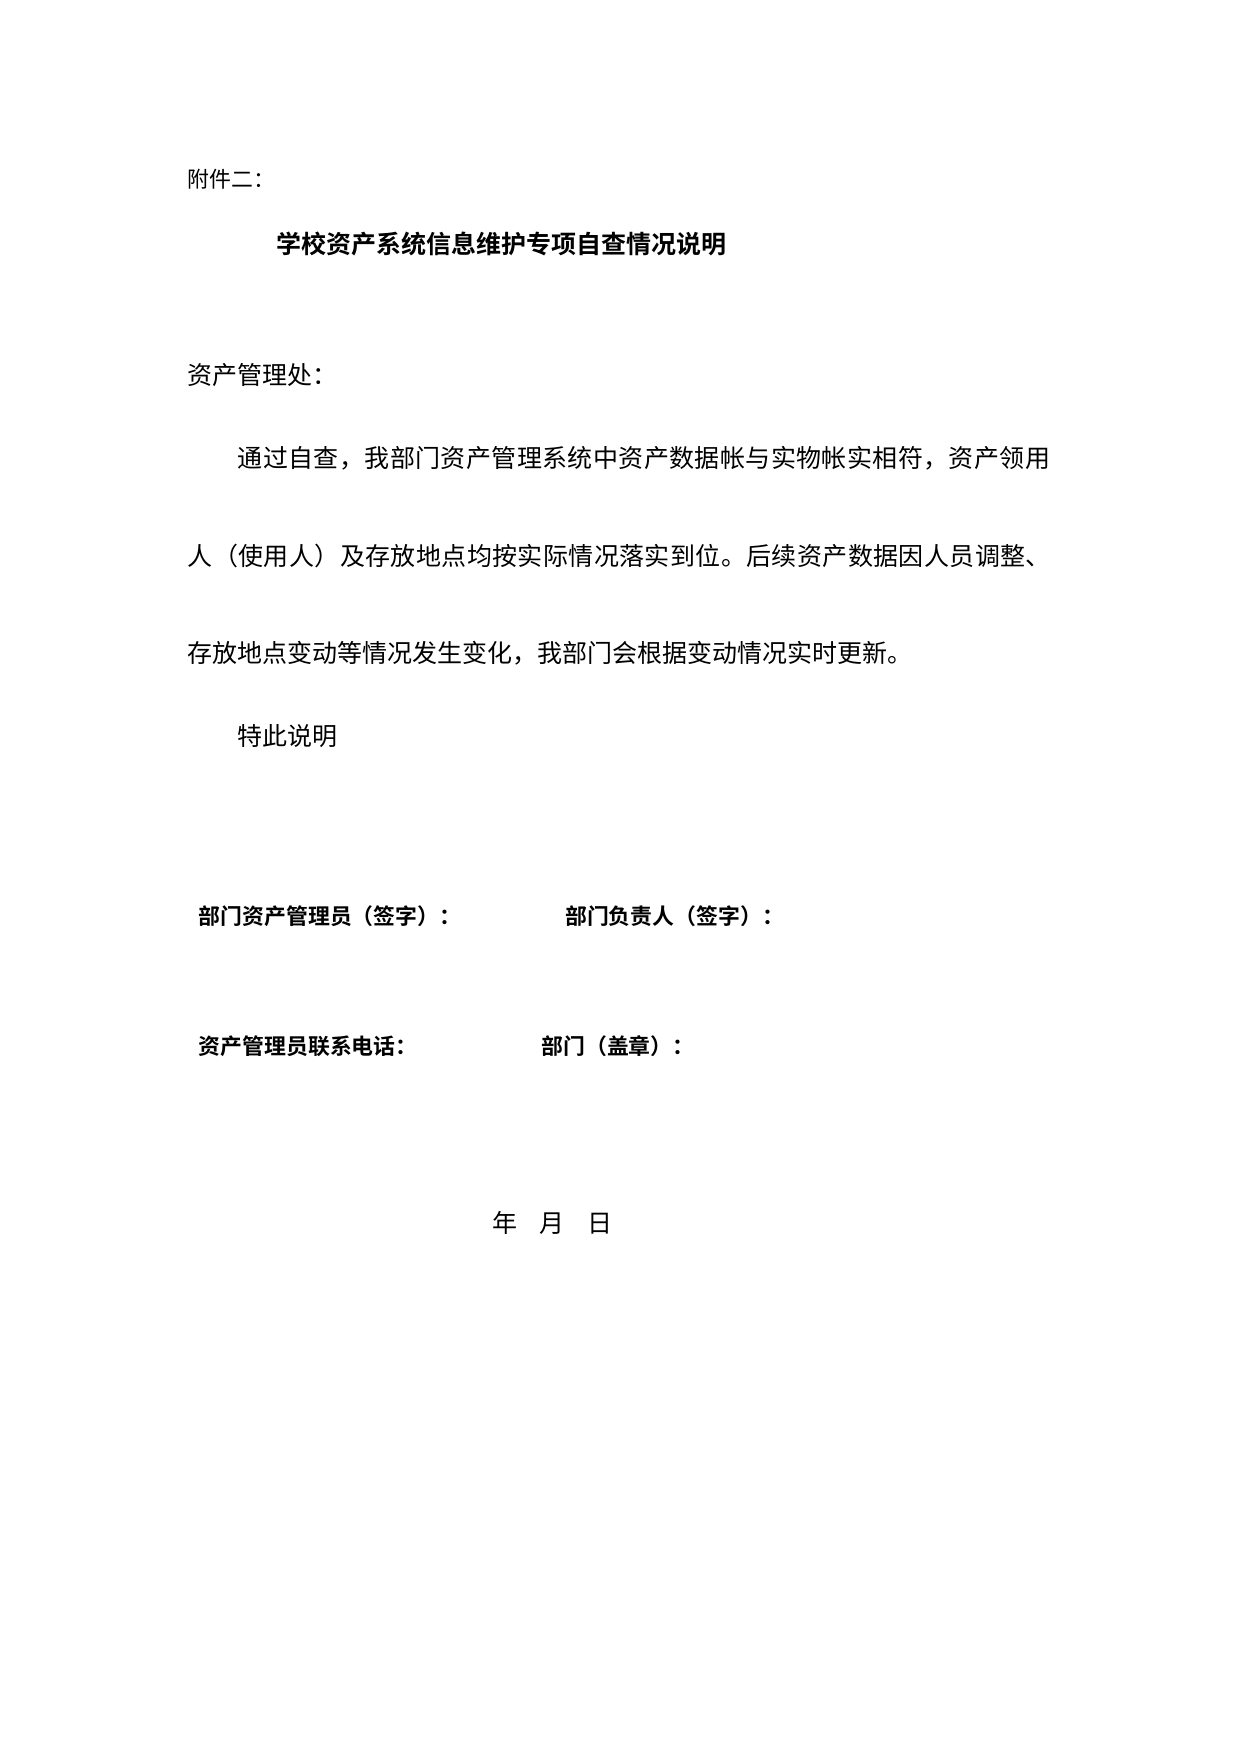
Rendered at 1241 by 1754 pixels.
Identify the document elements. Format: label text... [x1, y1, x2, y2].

text 资产管理员联系电话： 部门（盖章）： [187, 1028, 1053, 1061]
text 年 月 日 [187, 1189, 1053, 1254]
text 学校资产系统信息维护专项自查情况说明 [187, 210, 1053, 275]
text 通过自查，我部门资产管理系统中资产数据帐与实物帐实相符，资产领用人（使用人）及存放地点均按实际情况落实到位。后续资产数据因人员调整、存放地点变动等情况发生变化，我部门会根据变动情况实时更新。 [187, 424, 1053, 684]
text 特此说明 [187, 702, 1053, 767]
text 部门资产管理员（签字）： 部门负责人（签字）： [187, 898, 1053, 931]
text 资产管理处： [187, 341, 1053, 406]
text 附件二： [187, 162, 1053, 194]
